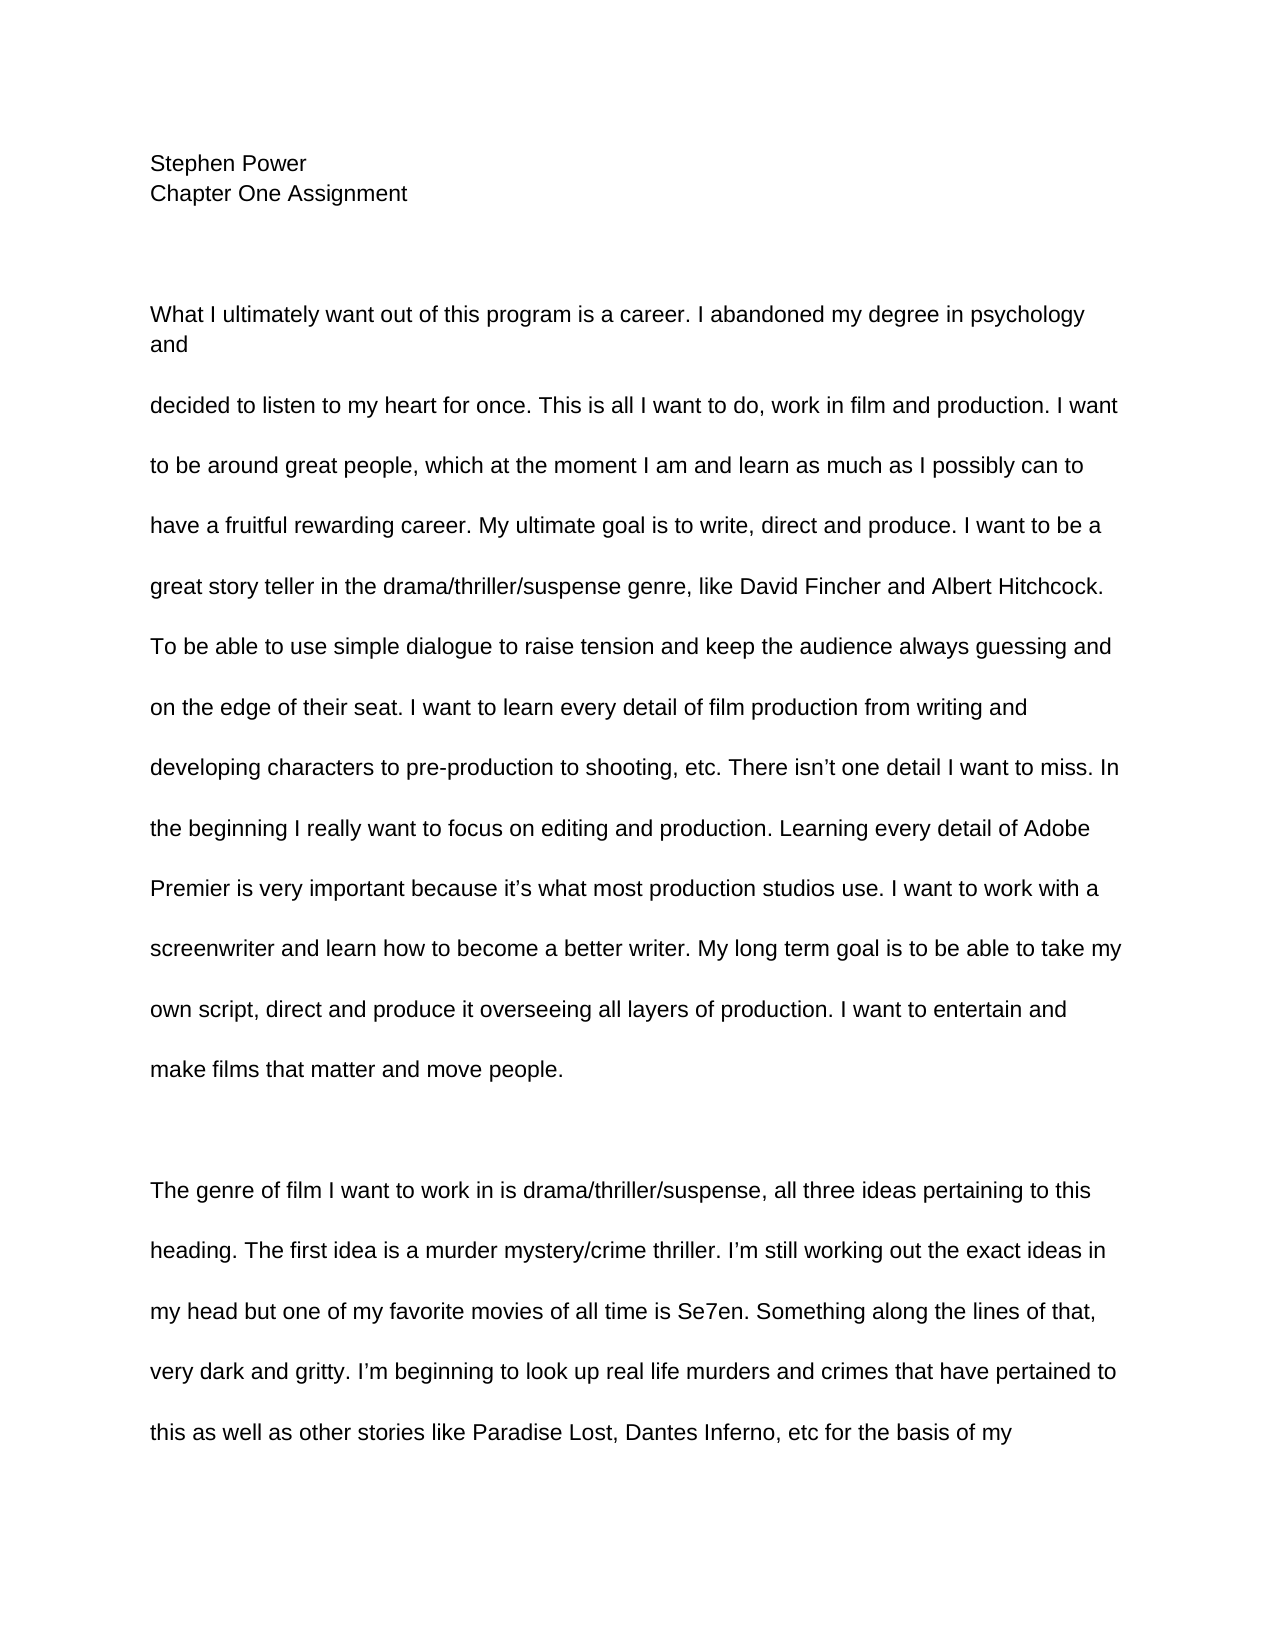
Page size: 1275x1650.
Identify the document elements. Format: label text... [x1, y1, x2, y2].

text great story teller in the drama/thriller/suspense genre, like David Fincher and Albert Hitchcock. [150, 573, 1125, 599]
text own script, direct and produce it overseeing all layers of production. I want to entertain and [150, 996, 1125, 1022]
text Stephen Power [150, 150, 1125, 176]
text on the edge of their seat. I want to learn every detail of film production from writing and [150, 694, 1125, 720]
text make films that matter and move people. [150, 1056, 1125, 1083]
text What I ultimately want out of this program is a career. I abandoned my degree in psychology and [150, 301, 1125, 358]
text heading. The first idea is a murder mystery/crime thriller. I’m still working out the exact ideas in [150, 1237, 1125, 1264]
text screenwriter and learn how to become a better writer. My long term goal is to be able to take my [150, 935, 1125, 962]
text very dark and gritty. I’m beginning to look up real life murders and crimes that have pertained to [150, 1358, 1125, 1385]
text developing characters to pre-production to shooting, etc. There isn’t one detail I want to miss. In [150, 754, 1125, 781]
text to be around great people, which at the moment I am and learn as much as I possibly can to [150, 452, 1125, 478]
text the beginning I really want to focus on editing and production. Learning every detail of Adobe [150, 814, 1125, 841]
text this as well as other stories like Paradise Lost, Dantes Inferno, etc for the basis of my [150, 1419, 1125, 1445]
text have a fruitful rewarding career. My ultimate goal is to write, direct and produce. I want to be a [150, 512, 1125, 539]
text decided to listen to my heart for once. This is all I want to do, work in film and production. I want [150, 392, 1125, 418]
text Chapter One Assignment [150, 180, 1125, 207]
text Premier is very important because it’s what most production studios use. I want to work with a [150, 875, 1125, 901]
text The genre of film I want to work in is drama/thriller/suspense, all three ideas pertaining to this [150, 1177, 1125, 1203]
text To be able to use simple dialogue to raise tension and keep the audience always guessing and [150, 633, 1125, 660]
text my head but one of my favorite movies of all time is Se7en. Something along the lines of that, [150, 1298, 1125, 1324]
